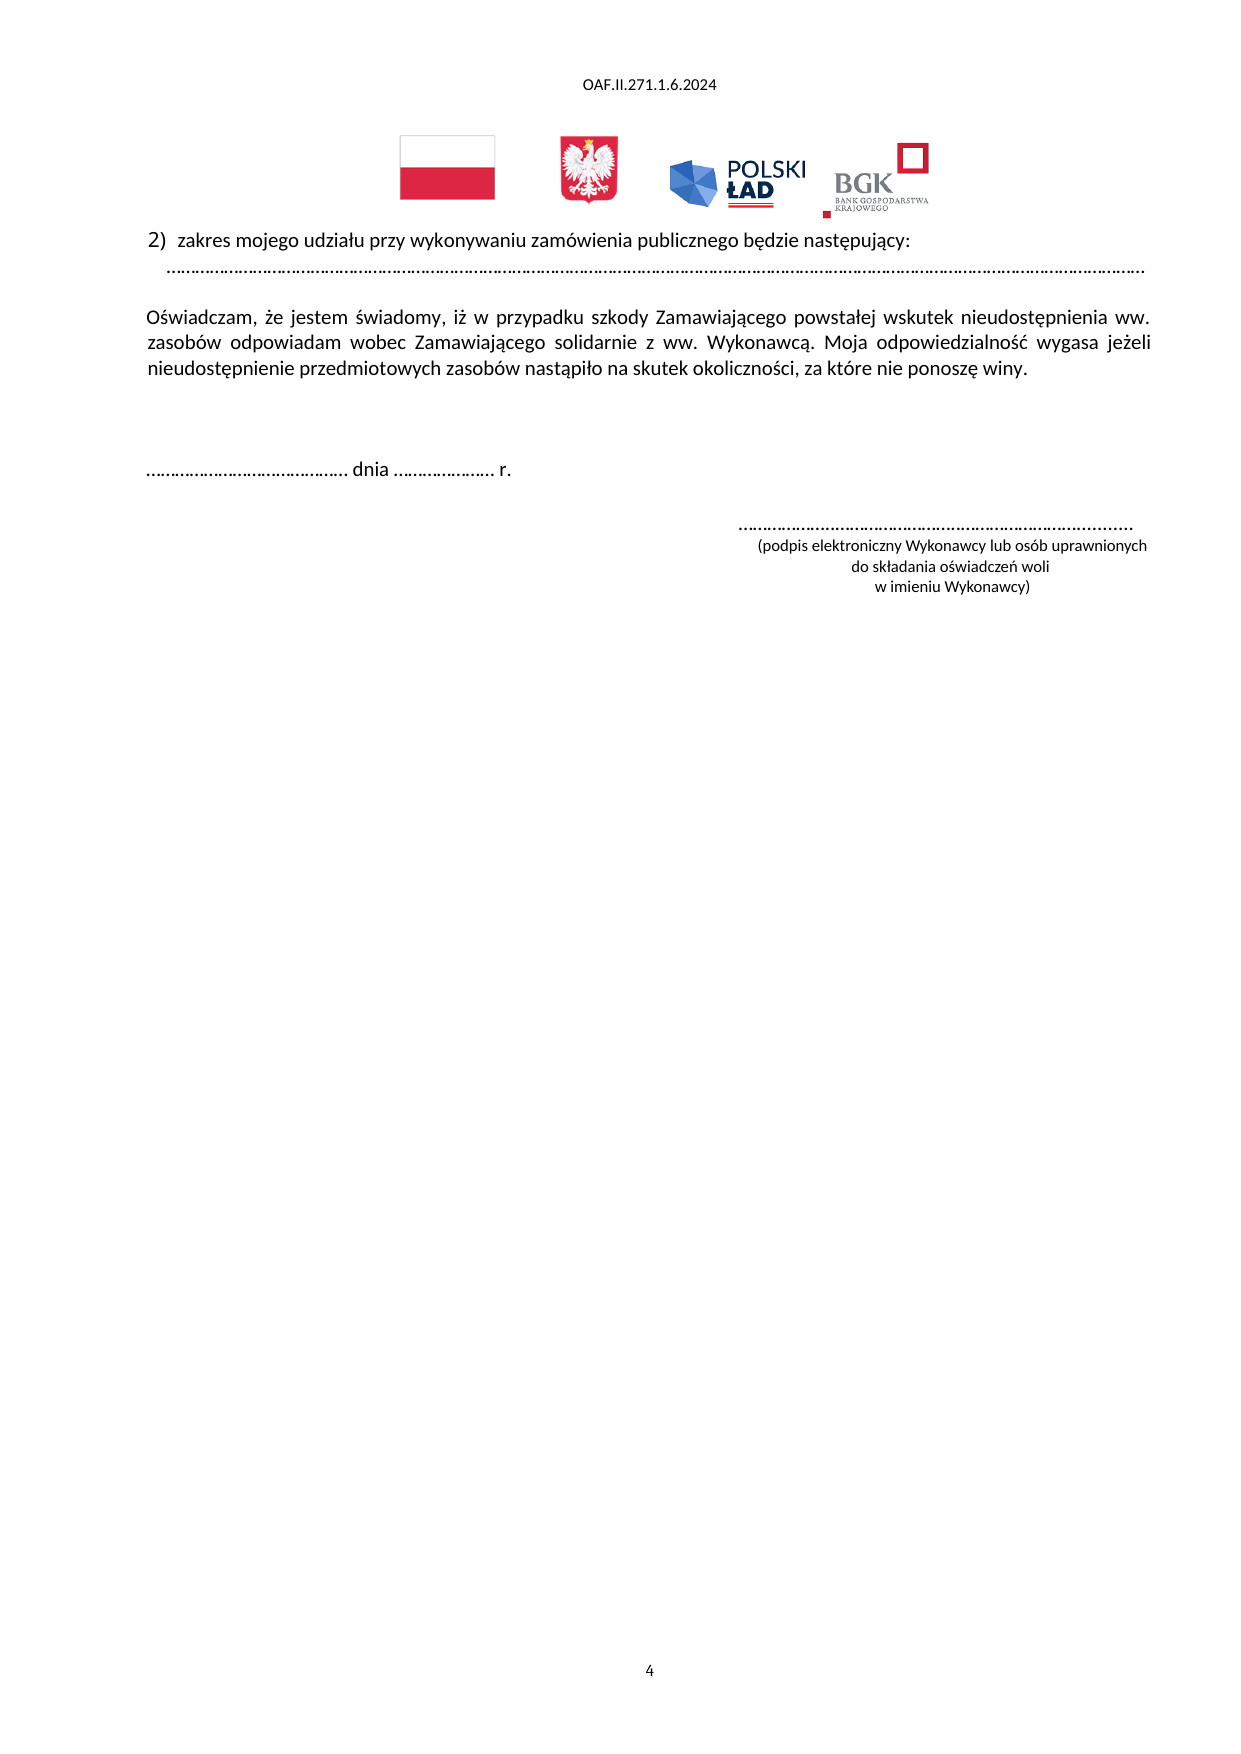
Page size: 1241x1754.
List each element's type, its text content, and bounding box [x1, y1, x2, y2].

text (podpis elektroniczny Wykonawcy lub osób uprawnionych do składania oświadczeń woli w imieniu Wykonawcy) [753, 536, 1152, 596]
text …………………………………………………………………………………………………………………………………………………………………………………… [166, 253, 1152, 279]
text …………………………………… dnia ………………… r. [146, 457, 1131, 482]
text ………………..……………………..……………………........... [738, 482, 1152, 536]
picture [360, 114, 657, 225]
list zakres mojego udziału przy wykonywaniu zamówienia publicznego będzie następujący: [148, 225, 1152, 253]
text Oświadczam, że jestem świadomy, iż w przypadku szkody Zamawiającego powstałej wskutek nieudostępnienia ww. zasobów odpowiadam wobec Zamawiającego solidarnie z ww. Wykonawcą. Moja odpowiedzialność wygasa jeżeli nieudostępnienie przedmiotowych zasobów nastąpiło na skutek okoliczności, za które nie ponoszę winy. [146, 304, 1152, 380]
